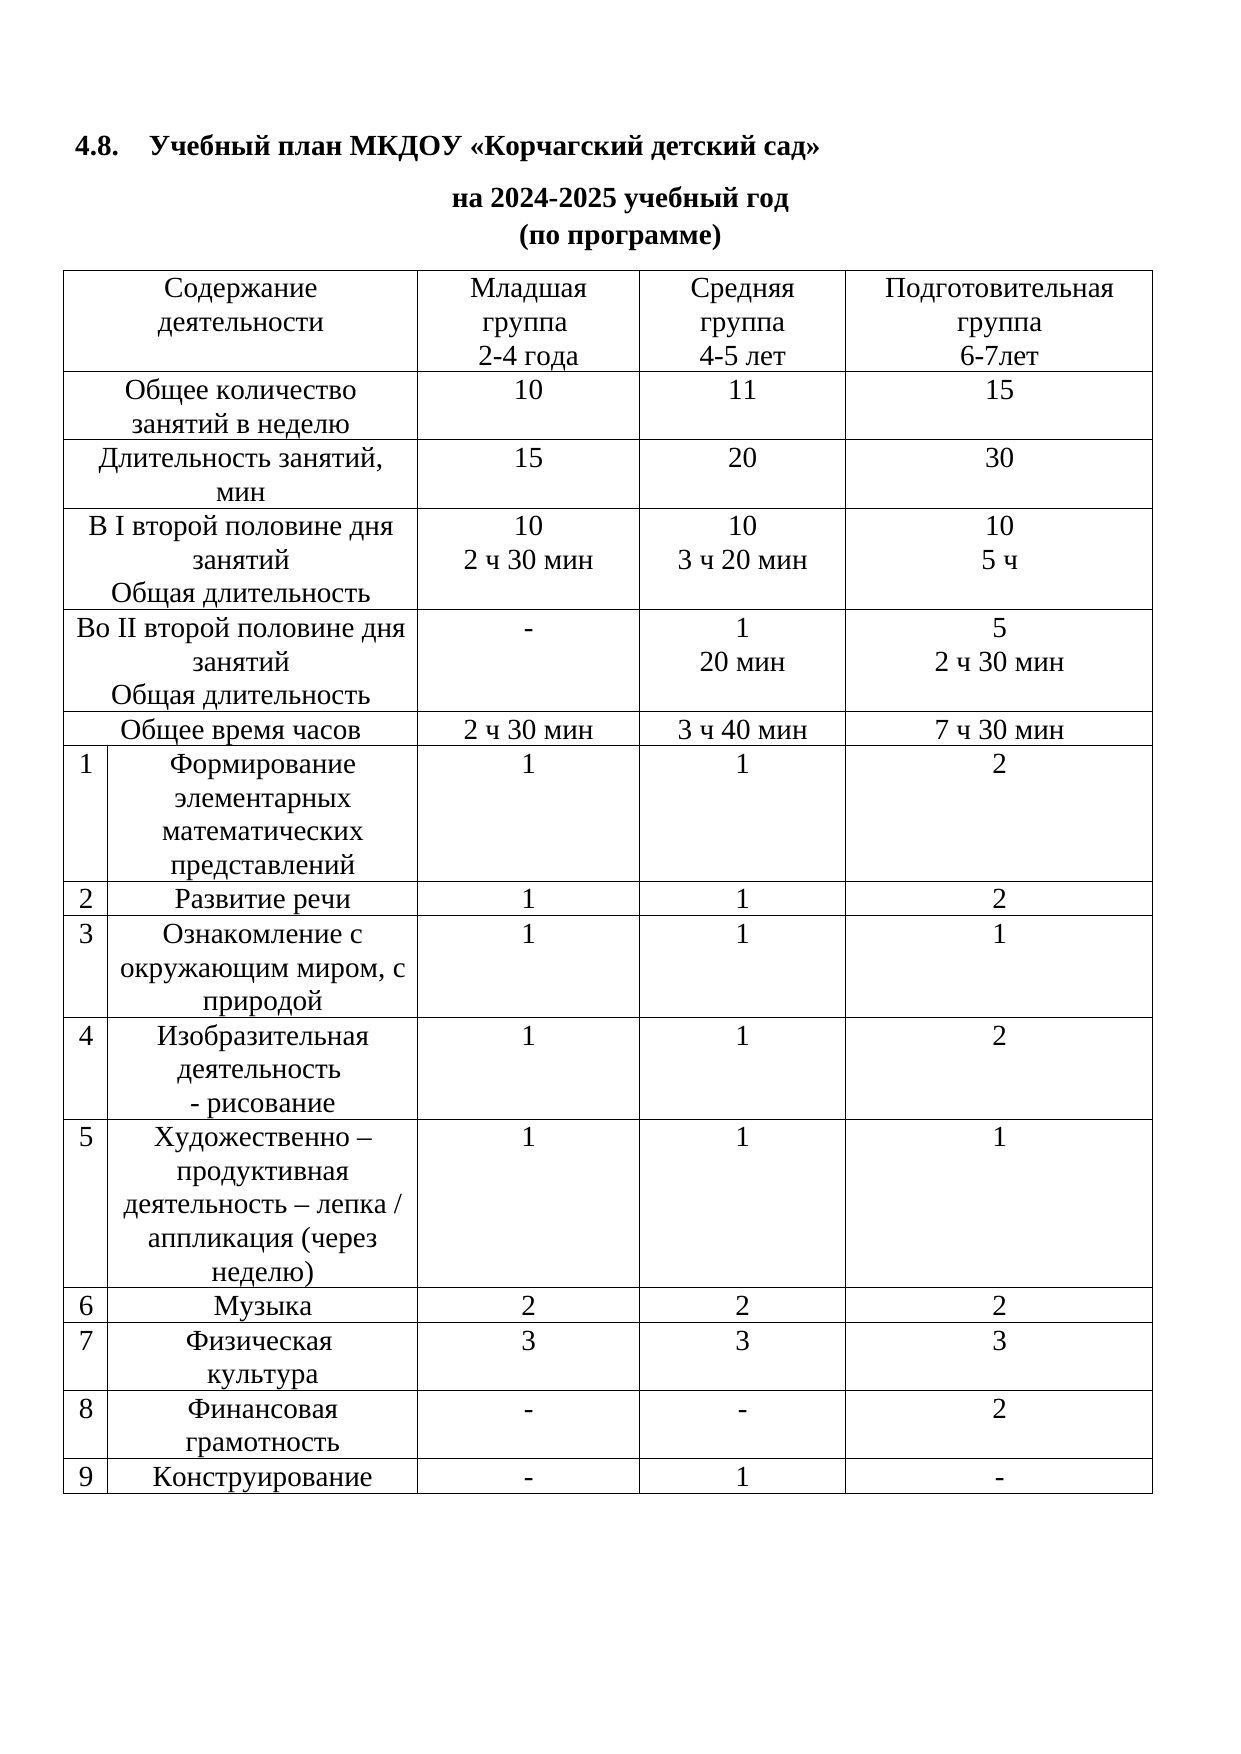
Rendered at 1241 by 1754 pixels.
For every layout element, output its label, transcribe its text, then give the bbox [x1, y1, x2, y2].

table_cell 4 [64, 1018, 107, 1118]
table_cell 10 3 ч 20 мин [640, 509, 845, 609]
table_cell - [418, 1391, 639, 1458]
table_header Содержание деятельности [64, 271, 417, 371]
table_cell 2 [846, 1018, 1152, 1118]
table_cell 3 [640, 1323, 845, 1390]
table_cell 2 [846, 746, 1152, 881]
table_cell 10 [418, 372, 639, 439]
table_cell 2 [418, 1288, 639, 1322]
table_cell 1 [418, 916, 639, 1017]
table_cell 2 [846, 882, 1152, 915]
table_cell 1 [640, 746, 845, 881]
table_cell 10 2 ч 30 мин [418, 509, 639, 609]
table_cell 1 [64, 746, 107, 881]
table_cell - [846, 1459, 1152, 1493]
text 4.8. Учебный план МКДОУ «Корчагский детский сад» [75, 128, 1165, 161]
table_cell Изобразительная деятельность - рисование [108, 1018, 417, 1118]
table_cell 1 [418, 746, 639, 881]
table_cell - [640, 1391, 845, 1458]
table_cell Музыка [108, 1288, 417, 1322]
table_cell Общее количество занятий в неделю [64, 372, 417, 439]
table_cell - [418, 1459, 639, 1493]
table_cell 7 [64, 1323, 107, 1390]
table_cell 1 [846, 1120, 1152, 1287]
table_cell Конструирование [108, 1459, 417, 1493]
table_cell 15 [846, 372, 1152, 439]
table_cell 6 [64, 1288, 107, 1322]
table_cell 5 2 ч 30 мин [846, 610, 1152, 711]
table_header Средняя группа 4-5 лет [640, 271, 845, 371]
table_cell 1 [418, 882, 639, 915]
table_cell 2 [640, 1288, 845, 1322]
table_cell 1 [640, 1120, 845, 1287]
table_cell Во II второй половине дня занятий Общая длительность [64, 610, 417, 711]
table_cell 2 ч 30 мин [418, 712, 639, 745]
table_cell Общее время часов [64, 712, 417, 745]
table_cell Ознакомление с окружающим миром, с природой [108, 916, 417, 1017]
table_cell Финансовая грамотность [108, 1391, 417, 1458]
table_cell 1 20 мин [640, 610, 845, 711]
table_cell 30 [846, 440, 1152, 507]
table_cell В I второй половине дня занятий Общая длительность [64, 509, 417, 609]
table_cell 8 [64, 1391, 107, 1458]
table_cell 2 [846, 1391, 1152, 1458]
table_cell 7 ч 30 мин [846, 712, 1152, 745]
table_cell Формирование элементарных математических представлений [108, 746, 417, 881]
table_cell 1 [418, 1018, 639, 1118]
table_header Подготовительная группа 6-7лет [846, 271, 1152, 371]
table_cell 15 [418, 440, 639, 507]
table_cell 1 [846, 916, 1152, 1017]
table_cell 3 ч 40 мин [640, 712, 845, 745]
table_cell Физическая культура [108, 1323, 417, 1390]
table_cell Художественно – продуктивная деятельность – лепка / аппликация (через неделю) [108, 1120, 417, 1287]
table_cell 1 [640, 1018, 845, 1118]
table_cell 3 [846, 1323, 1152, 1390]
table_cell 1 [640, 916, 845, 1017]
text на 2024-2025 учебный год (по программе) [75, 181, 1165, 250]
table_cell 11 [640, 372, 845, 439]
table_header Младшая группа 2-4 года [418, 271, 639, 371]
table_cell 10 5 ч [846, 509, 1152, 609]
table_cell 1 [418, 1120, 639, 1287]
table_cell 3 [64, 916, 107, 1017]
table_cell 2 [846, 1288, 1152, 1322]
table_cell 2 [64, 882, 107, 915]
table_cell Длительность занятий, мин [64, 440, 417, 507]
table_cell 20 [640, 440, 845, 507]
table_cell 9 [64, 1459, 107, 1493]
table_cell 1 [640, 882, 845, 915]
table_cell Развитие речи [108, 882, 417, 915]
table_cell 1 [640, 1459, 845, 1493]
table_cell 3 [418, 1323, 639, 1390]
table_cell - [418, 610, 639, 711]
table_cell 5 [64, 1120, 107, 1287]
